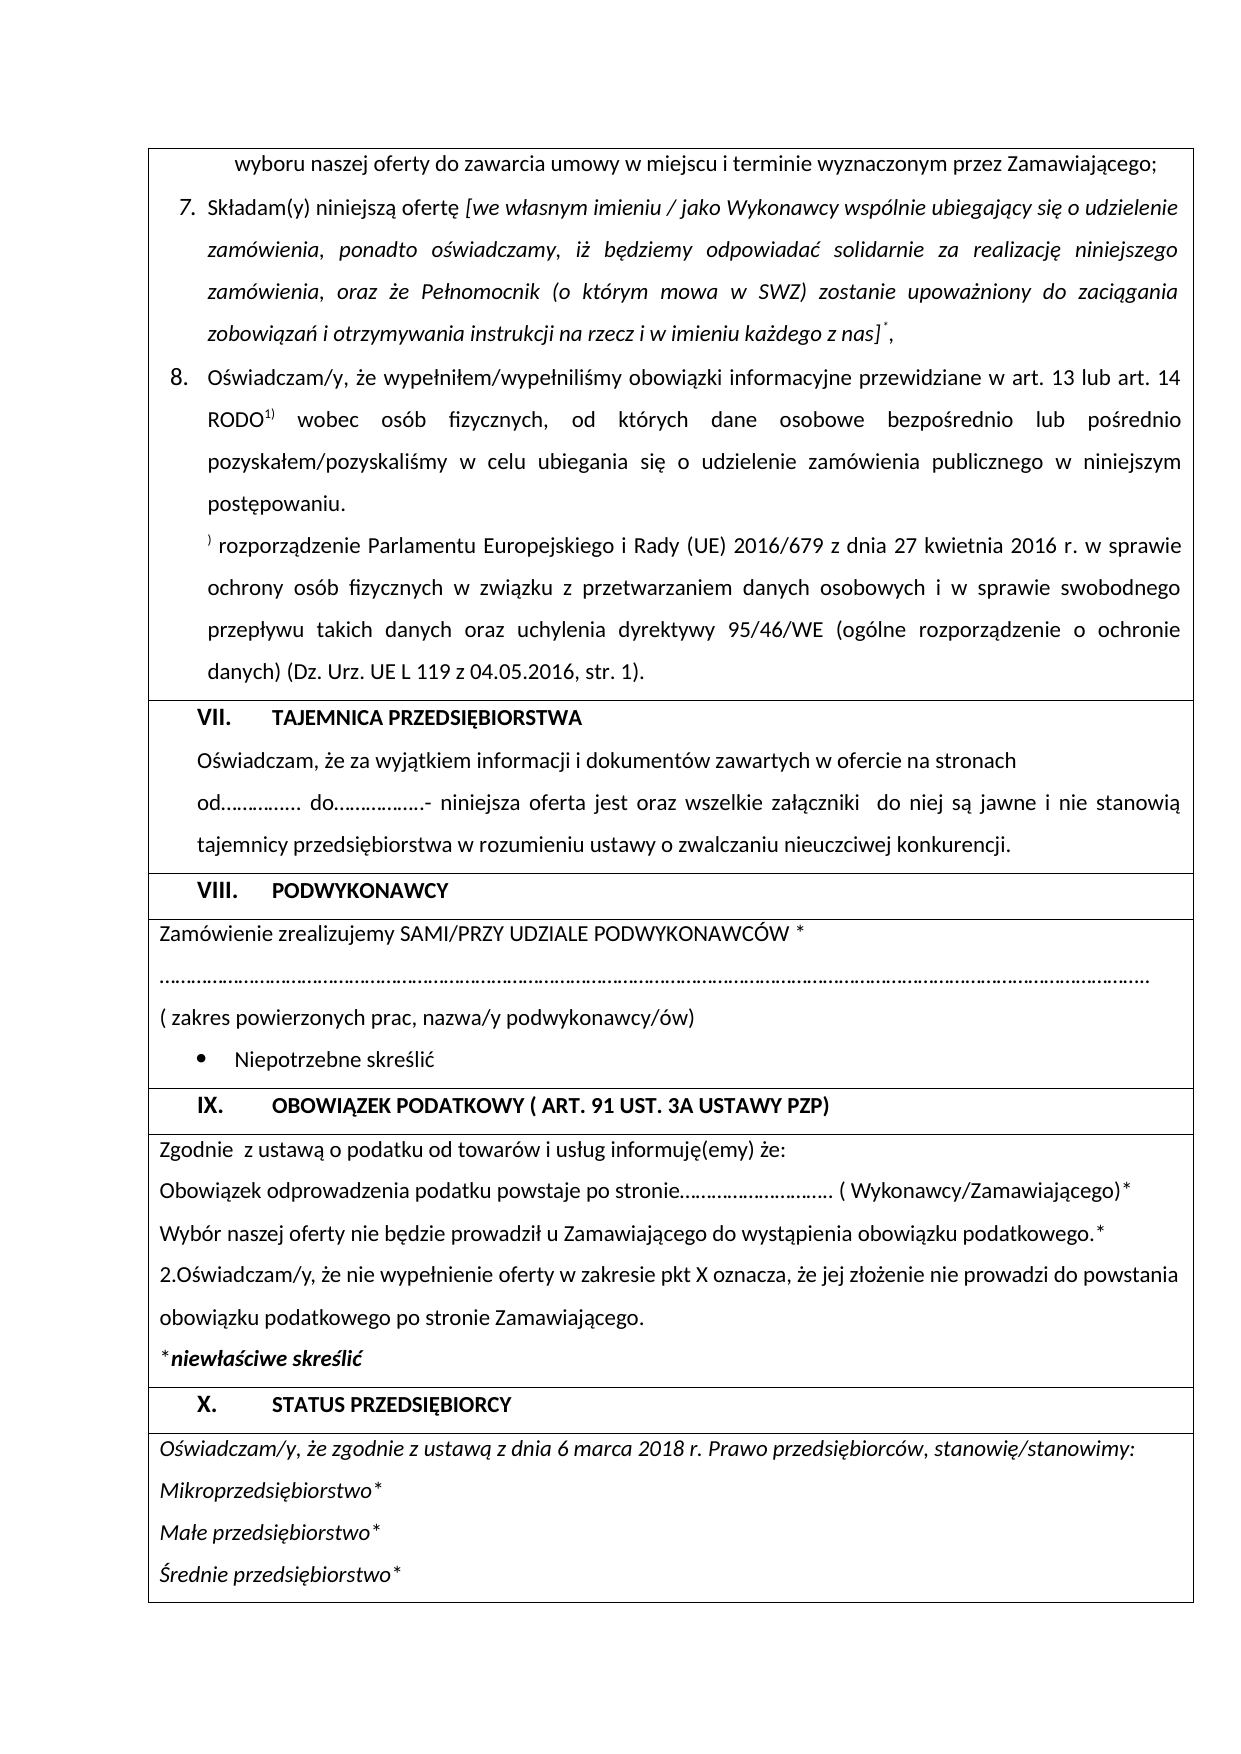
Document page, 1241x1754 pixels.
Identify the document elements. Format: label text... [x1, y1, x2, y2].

table_cell Zgodnie z ustawą o podatku od towarów i usług informuję(emy) że: Obowiązek odprowadzenia podatku powstaje po stronie……………………….. ( Wykonawcy/Zamawiającego)* Wybór naszej oferty nie będzie prowadził u Zamawiającego do wystąpienia obowiązku podatkowego.* 2.Oświadczam/y, że nie wypełnienie oferty w zakresie pkt X oznacza, że jej złożenie nie prowadzi do powstania obowiązku podatkowego po stronie Zamawiającego. *niewłaściwe skreślić [149, 1135, 1193, 1387]
table_cell PODWYKONAWCY [149, 874, 1193, 918]
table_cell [149, 149, 1193, 700]
table_cell TAJEMNICA PRZEDSIĘBIORSTWA Oświadczam, że za wyjątkiem informacji i dokumentów zawartych w ofercie na stronach od…………... do……………..- niniejsza oferta jest oraz wszelkie załączniki do niej są jawne i nie stanowią tajemnicy przedsiębiorstwa w rozumieniu ustawy o zwalczaniu nieuczciwej konkurencji. [149, 701, 1193, 873]
table_cell STATUS PRZEDSIĘBIORCY [149, 1388, 1193, 1433]
table_cell Zamówienie zrealizujemy SAMI/PRZY UDZIALE PODWYKONAWCÓW * …………………………………………………………………………………………………………………………………………………………………….. ( zakres powierzonych prac, nazwa/y podwykonawcy/ów) Niepotrzebne skreślić [149, 920, 1193, 1088]
table_cell OBOWIĄZEK PODATKOWY ( ART. 91 UST. 3A USTAWY PZP) [149, 1089, 1193, 1134]
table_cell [149, 1434, 1193, 1602]
